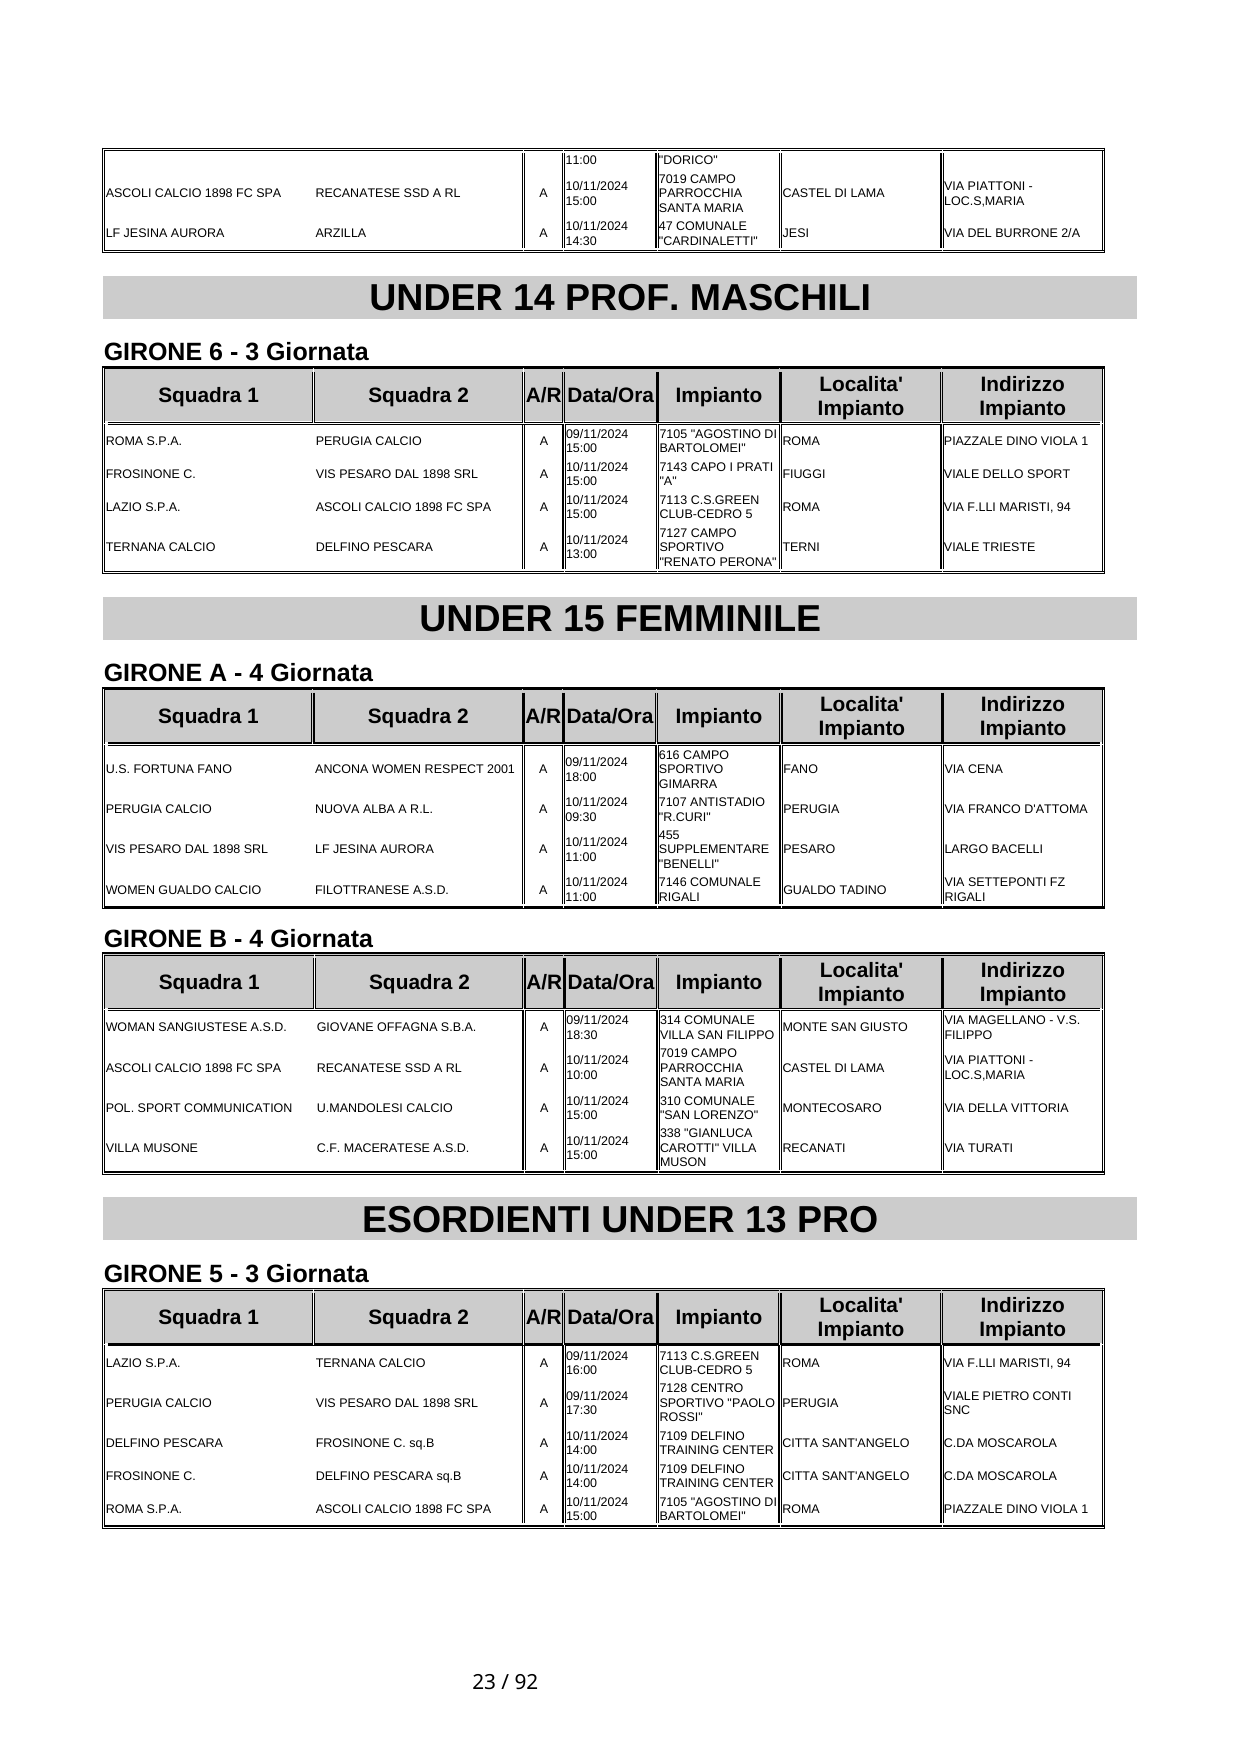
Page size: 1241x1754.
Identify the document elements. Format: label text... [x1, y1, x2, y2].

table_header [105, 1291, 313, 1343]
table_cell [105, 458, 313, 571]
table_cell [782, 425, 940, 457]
text GIRONE 6 - 3 Giornata [103, 337, 1137, 366]
text GIRONE 5 - 3 Giornata [103, 1259, 1137, 1288]
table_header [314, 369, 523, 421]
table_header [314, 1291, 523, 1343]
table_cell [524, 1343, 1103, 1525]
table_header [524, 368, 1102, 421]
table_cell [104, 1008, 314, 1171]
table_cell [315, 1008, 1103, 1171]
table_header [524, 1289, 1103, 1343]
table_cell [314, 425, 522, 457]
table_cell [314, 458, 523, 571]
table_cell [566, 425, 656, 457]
text GIRONE B - 4 Giornata [103, 923, 1137, 952]
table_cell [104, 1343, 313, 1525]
text UNDER 14 PROF. MASCHILI [103, 276, 1137, 319]
text ESORDIENTI UNDER 13 PRO [103, 1197, 1137, 1240]
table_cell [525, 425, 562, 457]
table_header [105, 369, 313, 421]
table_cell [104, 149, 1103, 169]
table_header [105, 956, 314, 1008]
text UNDER 15 FEMMINILE [103, 597, 1137, 640]
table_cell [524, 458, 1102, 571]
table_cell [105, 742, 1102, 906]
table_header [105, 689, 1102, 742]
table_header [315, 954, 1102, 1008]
text GIRONE A - 4 Giornata [103, 658, 1137, 687]
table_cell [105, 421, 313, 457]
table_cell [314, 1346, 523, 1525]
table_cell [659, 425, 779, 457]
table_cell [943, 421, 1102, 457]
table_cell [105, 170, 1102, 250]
